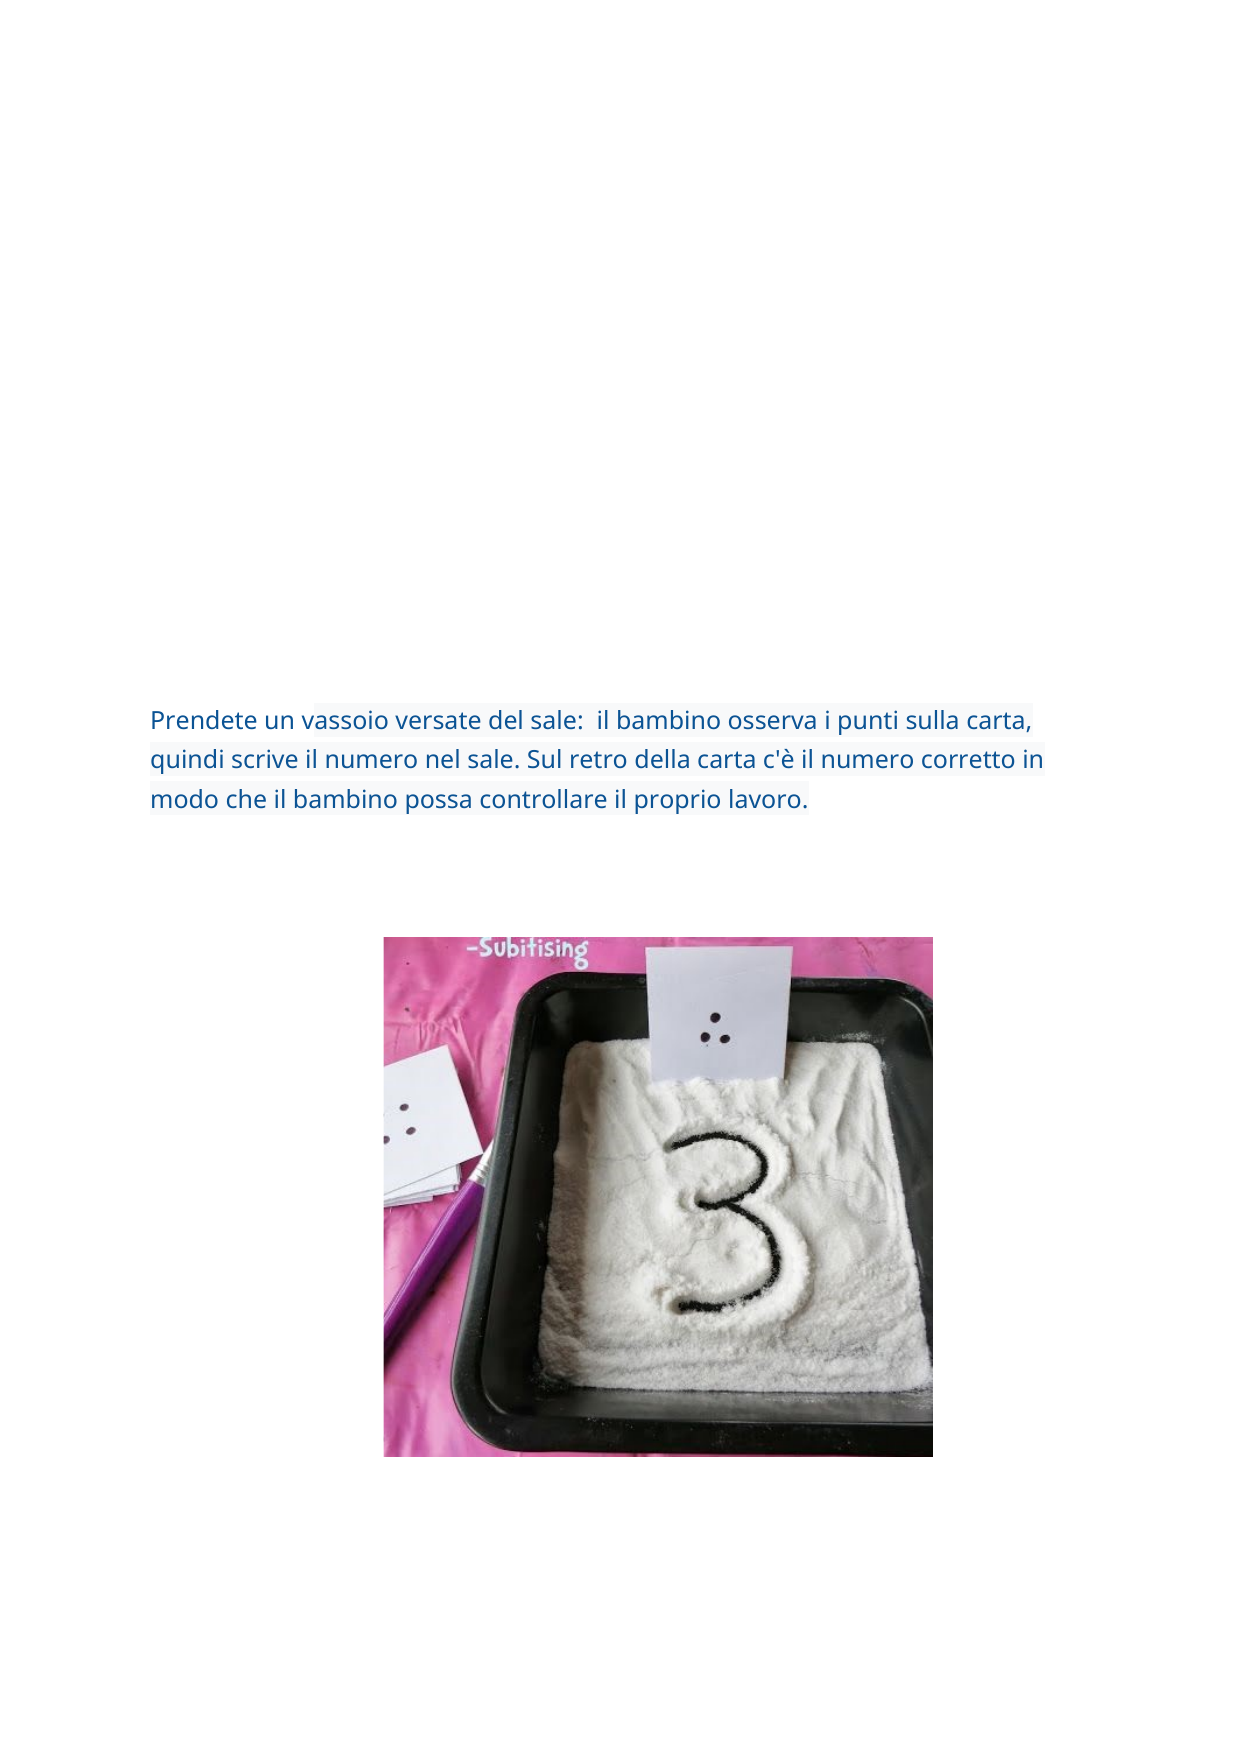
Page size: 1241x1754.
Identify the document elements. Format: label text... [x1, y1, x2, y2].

text Prendete un vassoio versate del sale: il bambino osserva i punti sulla carta, quindi scrive il numero nel sale. Sul retro della carta c'è il numero corretto in modo che il bambino possa controllare il proprio lavoro. [150, 703, 1090, 815]
picture [383, 937, 933, 1457]
